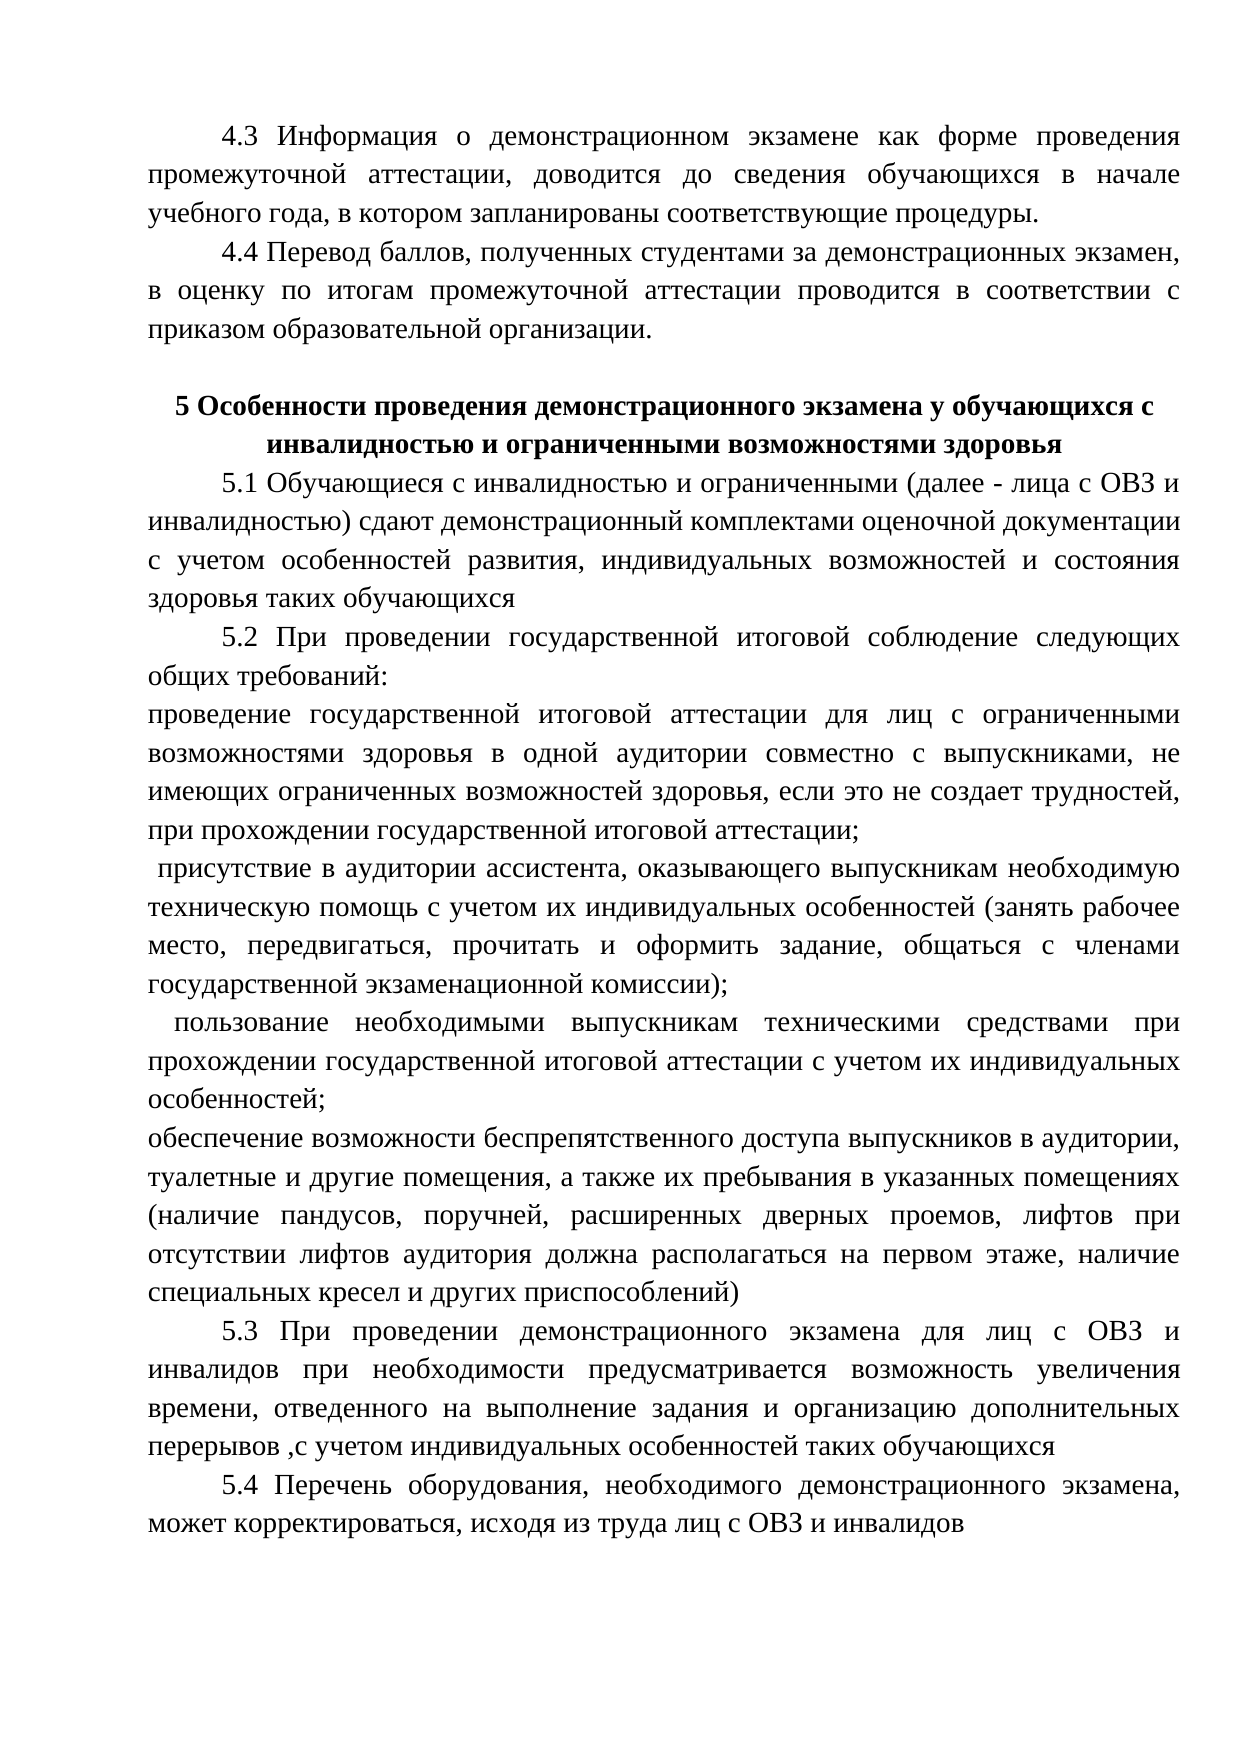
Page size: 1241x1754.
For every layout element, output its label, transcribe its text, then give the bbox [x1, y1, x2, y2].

text обеспечение возможности беспрепятственного доступа выпускников в аудитории, туалетные и другие помещения, а также их пребывания в указанных помещениях (наличие пандусов, поручней, расширенных дверных проемов, лифтов при отсутствии лифтов аудитория должна располагаться на первом этаже, наличие специальных кресел и других приспособлений) [148, 1120, 1181, 1308]
text проведение государственной итоговой аттестации для лиц с ограниченными возможностями здоровья в одной аудитории совместно с выпускниками, не имеющих ограниченных возможностей здоровья, если это не создает трудностей, при прохождении государственной итоговой аттестации; [148, 696, 1181, 845]
text 4.4 Перевод баллов, полученных студентами за демонстрационных экзамен, в оценку по итогам промежуточной аттестации проводится в соответствии с приказом образовательной организации. [148, 234, 1181, 344]
text 4.3 Информация о демонстрационном экзамене как форме проведения промежуточной аттестации, доводится до сведения обучающихся в начале учебного года, в котором запланированы соответствующие процедуры. [148, 118, 1181, 229]
text 5.2 При проведении государственной итоговой соблюдение следующих общих требований: [148, 619, 1181, 691]
text 5.3 При проведении демонстрационного экзамена для лиц с ОВЗ и инвалидов при необходимости предусматривается возможность увеличения времени, отведенного на выполнение задания и организацию дополнительных перерывов ,с учетом индивидуальных особенностей таких обучающихся [148, 1313, 1181, 1462]
text 5.4 Перечень оборудования, необходимого демонстрационного экзамена, может корректироваться, исходя из труда лиц с ОВЗ и инвалидов [148, 1467, 1181, 1539]
text 5.1 Обучающиеся с инвалидностью и ограниченными (далее - лица с ОВЗ и инвалидностью) сдают демонстрационный комплектами оценочной документации с учетом особенностей развития, индивидуальных возможностей и состояния здоровья таких обучающихся [148, 465, 1181, 614]
text 5 Особенности проведения демонстрационного экзамена у обучающихся с инвалидностью и ограниченными возможностями здоровья [148, 388, 1181, 460]
text пользование необходимыми выпускникам техническими средствами при прохождении государственной итоговой аттестации с учетом их индивидуальных особенностей; [148, 1004, 1181, 1115]
text присутствие в аудитории ассистента, оказывающего выпускникам необходимую техническую помощь с учетом их индивидуальных особенностей (занять рабочее место, передвигаться, прочитать и оформить задание, общаться с членами государственной экзаменационной комиссии); [148, 850, 1181, 999]
